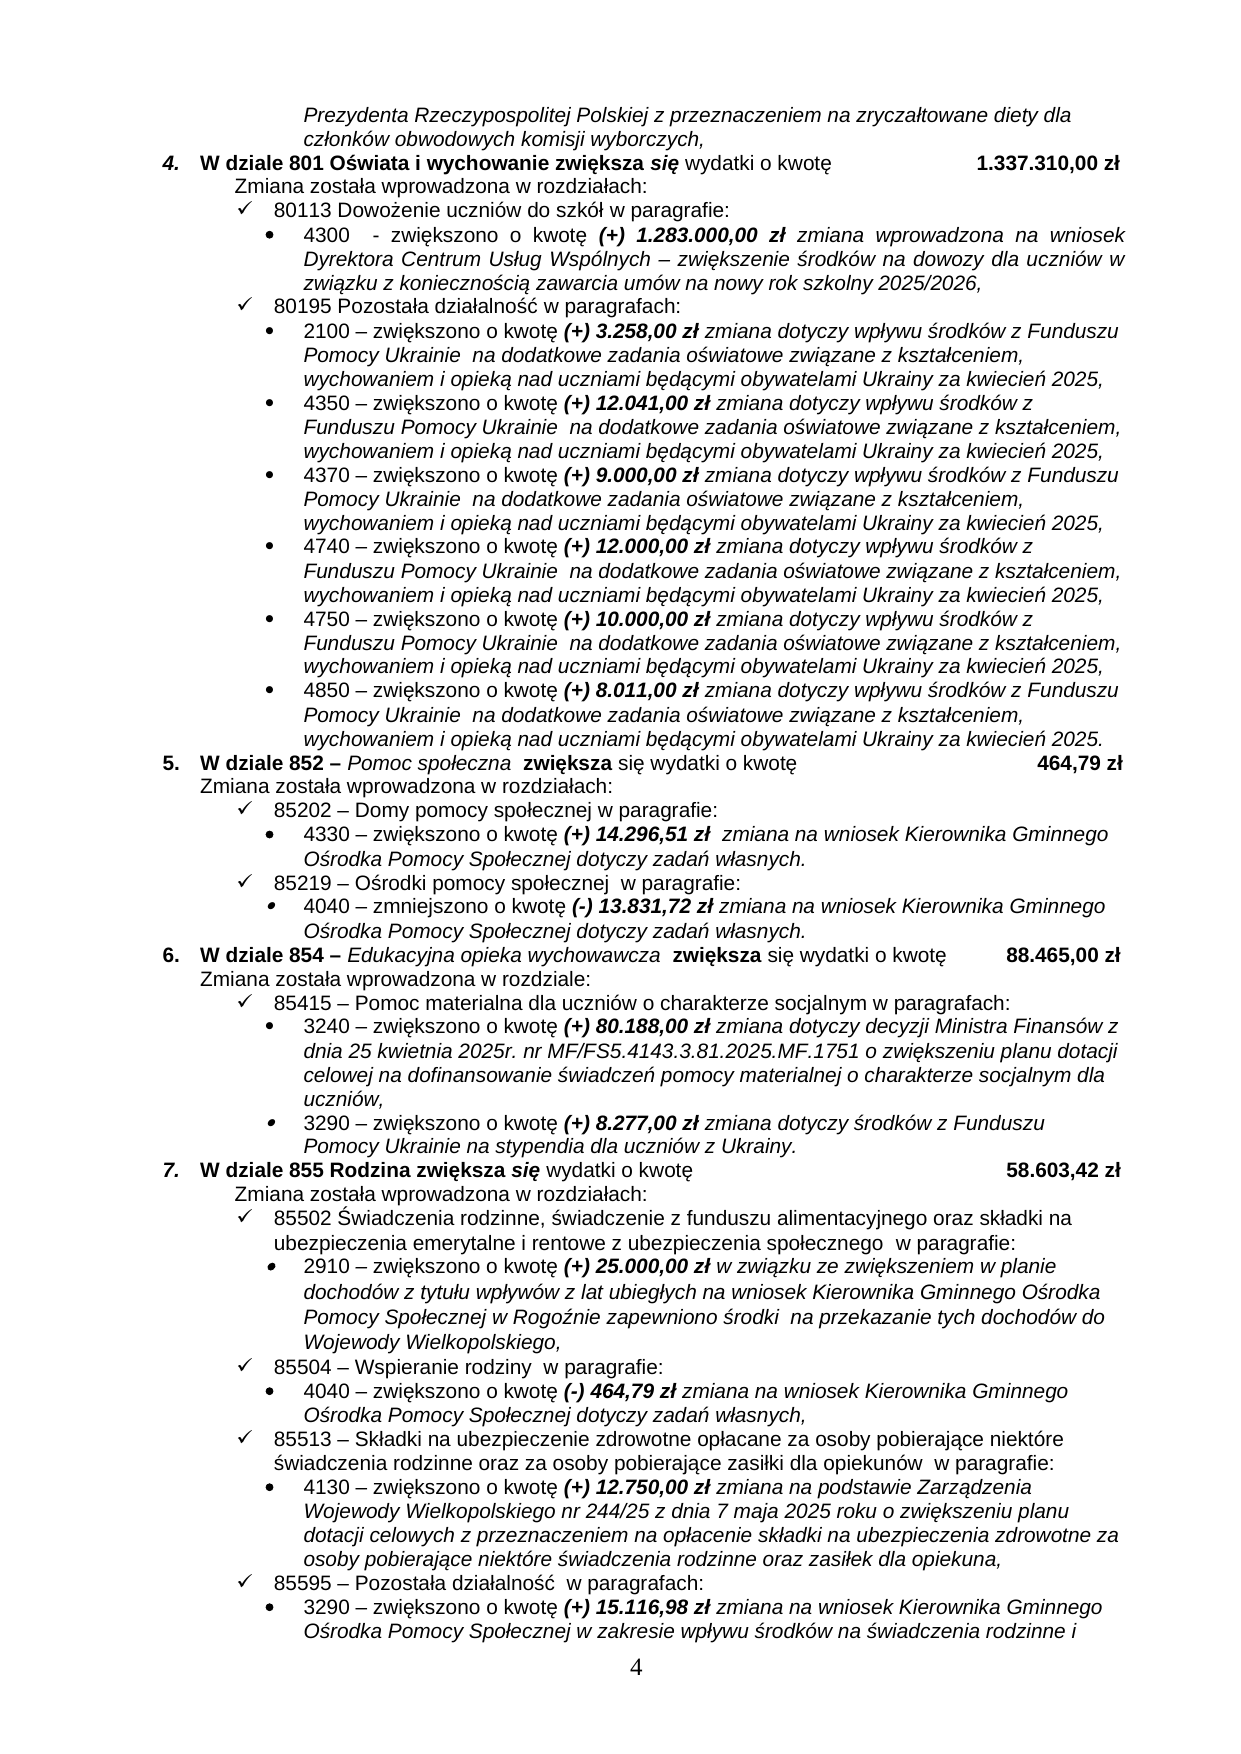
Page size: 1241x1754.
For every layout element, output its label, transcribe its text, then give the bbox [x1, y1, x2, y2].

list 4040 – zwiększono o kwotę (-) 464,79 zł zmiana na wniosek Kierownika Gminnego Ośrodka Pomocy Społecznej dotyczy zadań własnych, [266, 1379, 1125, 1427]
list 80113 Dowożenie uczniów do szkół w paragrafie: [236, 198, 1125, 222]
list 85513 – Składki na ubezpieczenie zdrowotne opłacane za osoby pobierające niektóre świadczenia rodzinne oraz za osoby pobierające zasiłki dla opiekunów w paragrafie: [236, 1427, 1125, 1475]
list W dziale 852 – Pomoc społeczna zwiększa się wydatki o kwotę 464,79 zł Zmiana została wprowadzona w rozdziałach: [162, 750, 1125, 798]
list 85202 – Domy pomocy społecznej w paragrafie: [236, 798, 1125, 822]
list 4300 - zwiększono o kwotę (+) 1.283.000,00 zł zmiana wprowadzona na wniosek Dyrektora Centrum Usług Wspólnych – zwiększenie środków na dowozy dla uczniów w związku z koniecznością zawarcia umów na nowy rok szkolny 2025/2026, [266, 222, 1125, 294]
list Zmiana została wprowadzona w rozdziałach: [200, 174, 1125, 198]
list 80195 Pozostała działalność w paragrafach: [236, 294, 1125, 318]
list 85502 Świadczenia rodzinne, świadczenie z funduszu alimentacyjnego oraz składki na ubezpieczenia emerytalne i rentowe z ubezpieczenia społecznego w paragrafie: [236, 1206, 1125, 1254]
list 85504 – Wspieranie rodziny w paragrafie: [236, 1355, 1125, 1379]
list W dziale 854 – Edukacyjna opieka wychowawcza zwiększa się wydatki o kwotę 88.465,00 zł Zmiana została wprowadzona w rozdziale: [162, 942, 1125, 990]
list 85415 – Pomoc materialna dla uczniów o charakterze socjalnym w paragrafach: [236, 990, 1125, 1014]
list 4740 – zwiększono o kwotę (+) 12.000,00 zł zmiana dotyczy wpływu środków z Funduszu Pomocy Ukrainie na dodatkowe zadania oświatowe związane z kształceniem, wychowaniem i opieką nad uczniami będącymi obywatelami Ukrainy za kwiecień 2025, [266, 534, 1125, 606]
list W dziale 855 Rodzina zwiększa się wydatki o kwotę 58.603,42 zł [162, 1158, 1125, 1182]
list 4330 – zwiększono o kwotę (+) 14.296,51 zł zmiana na wniosek Kierownika Gminnego Ośrodka Pomocy Społecznej dotyczy zadań własnych. [266, 822, 1125, 870]
list 4040 – zmniejszono o kwotę (-) 13.831,72 zł zmiana na wniosek Kierownika Gminnego Ośrodka Pomocy Społecznej dotyczy zadań własnych. [266, 894, 1125, 942]
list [266, 1595, 1125, 1643]
list 3240 – zwiększono o kwotę (+) 80.188,00 zł zmiana dotyczy decyzji Ministra Finansów z dnia 25 kwietnia 2025r. nr MF/FS5.4143.3.81.2025.MF.1751 o zwiększeniu planu dotacji celowej na dofinansowanie świadczeń pomocy materialnej o charakterze socjalnym dla uczniów, [266, 1014, 1125, 1110]
list 85595 – Pozostała działalność w paragrafach: [236, 1571, 1125, 1595]
list 85219 – Ośrodki pomocy społecznej w paragrafie: [236, 870, 1125, 894]
list W dziale 801 Oświata i wychowanie zwiększa się wydatki o kwotę 1.337.310,00 zł [162, 150, 1125, 174]
list 4850 – zwiększono o kwotę (+) 8.011,00 zł zmiana dotyczy wpływu środków z Funduszu Pomocy Ukrainie na dodatkowe zadania oświatowe związane z kształceniem, wychowaniem i opieką nad uczniami będącymi obywatelami Ukrainy za kwiecień 2025. [266, 678, 1125, 750]
list 4130 – zwiększono o kwotę (+) 12.750,00 zł zmiana na podstawie Zarządzenia Wojewody Wielkopolskiego nr 244/25 z dnia 7 maja 2025 roku o zwiększeniu planu dotacji celowych z przeznaczeniem na opłacenie składki na ubezpieczenia zdrowotne za osoby pobierające niektóre świadczenia rodzinne oraz zasiłek dla opiekuna, [266, 1475, 1125, 1571]
list Zmiana została wprowadzona w rozdziałach: [200, 1182, 1125, 1206]
list 3290 – zwiększono o kwotę (+) 8.277,00 zł zmiana dotyczy środków z Funduszu Pomocy Ukrainie na stypendia dla uczniów z Ukrainy. [266, 1110, 1125, 1158]
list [266, 102, 1125, 150]
list 2910 – zwiększono o kwotę (+) 25.000,00 zł w związku ze zwiększeniem w planie dochodów z tytułu wpływów z lat ubiegłych na wniosek Kierownika Gminnego Ośrodka Pomocy Społecznej w Rogoźnie zapewniono środki na przekazanie tych dochodów do Wojewody Wielkopolskiego, [266, 1254, 1125, 1354]
list 4370 – zwiększono o kwotę (+) 9.000,00 zł zmiana dotyczy wpływu środków z Funduszu Pomocy Ukrainie na dodatkowe zadania oświatowe związane z kształceniem, wychowaniem i opieką nad uczniami będącymi obywatelami Ukrainy za kwiecień 2025, [266, 462, 1125, 534]
list 2100 – zwiększono o kwotę (+) 3.258,00 zł zmiana dotyczy wpływu środków z Funduszu Pomocy Ukrainie na dodatkowe zadania oświatowe związane z kształceniem, wychowaniem i opieką nad uczniami będącymi obywatelami Ukrainy za kwiecień 2025, [266, 318, 1125, 390]
list 4750 – zwiększono o kwotę (+) 10.000,00 zł zmiana dotyczy wpływu środków z Funduszu Pomocy Ukrainie na dodatkowe zadania oświatowe związane z kształceniem, wychowaniem i opieką nad uczniami będącymi obywatelami Ukrainy za kwiecień 2025, [266, 606, 1125, 678]
list 4350 – zwiększono o kwotę (+) 12.041,00 zł zmiana dotyczy wpływu środków z Funduszu Pomocy Ukrainie na dodatkowe zadania oświatowe związane z kształceniem, wychowaniem i opieką nad uczniami będącymi obywatelami Ukrainy za kwiecień 2025, [266, 390, 1125, 462]
